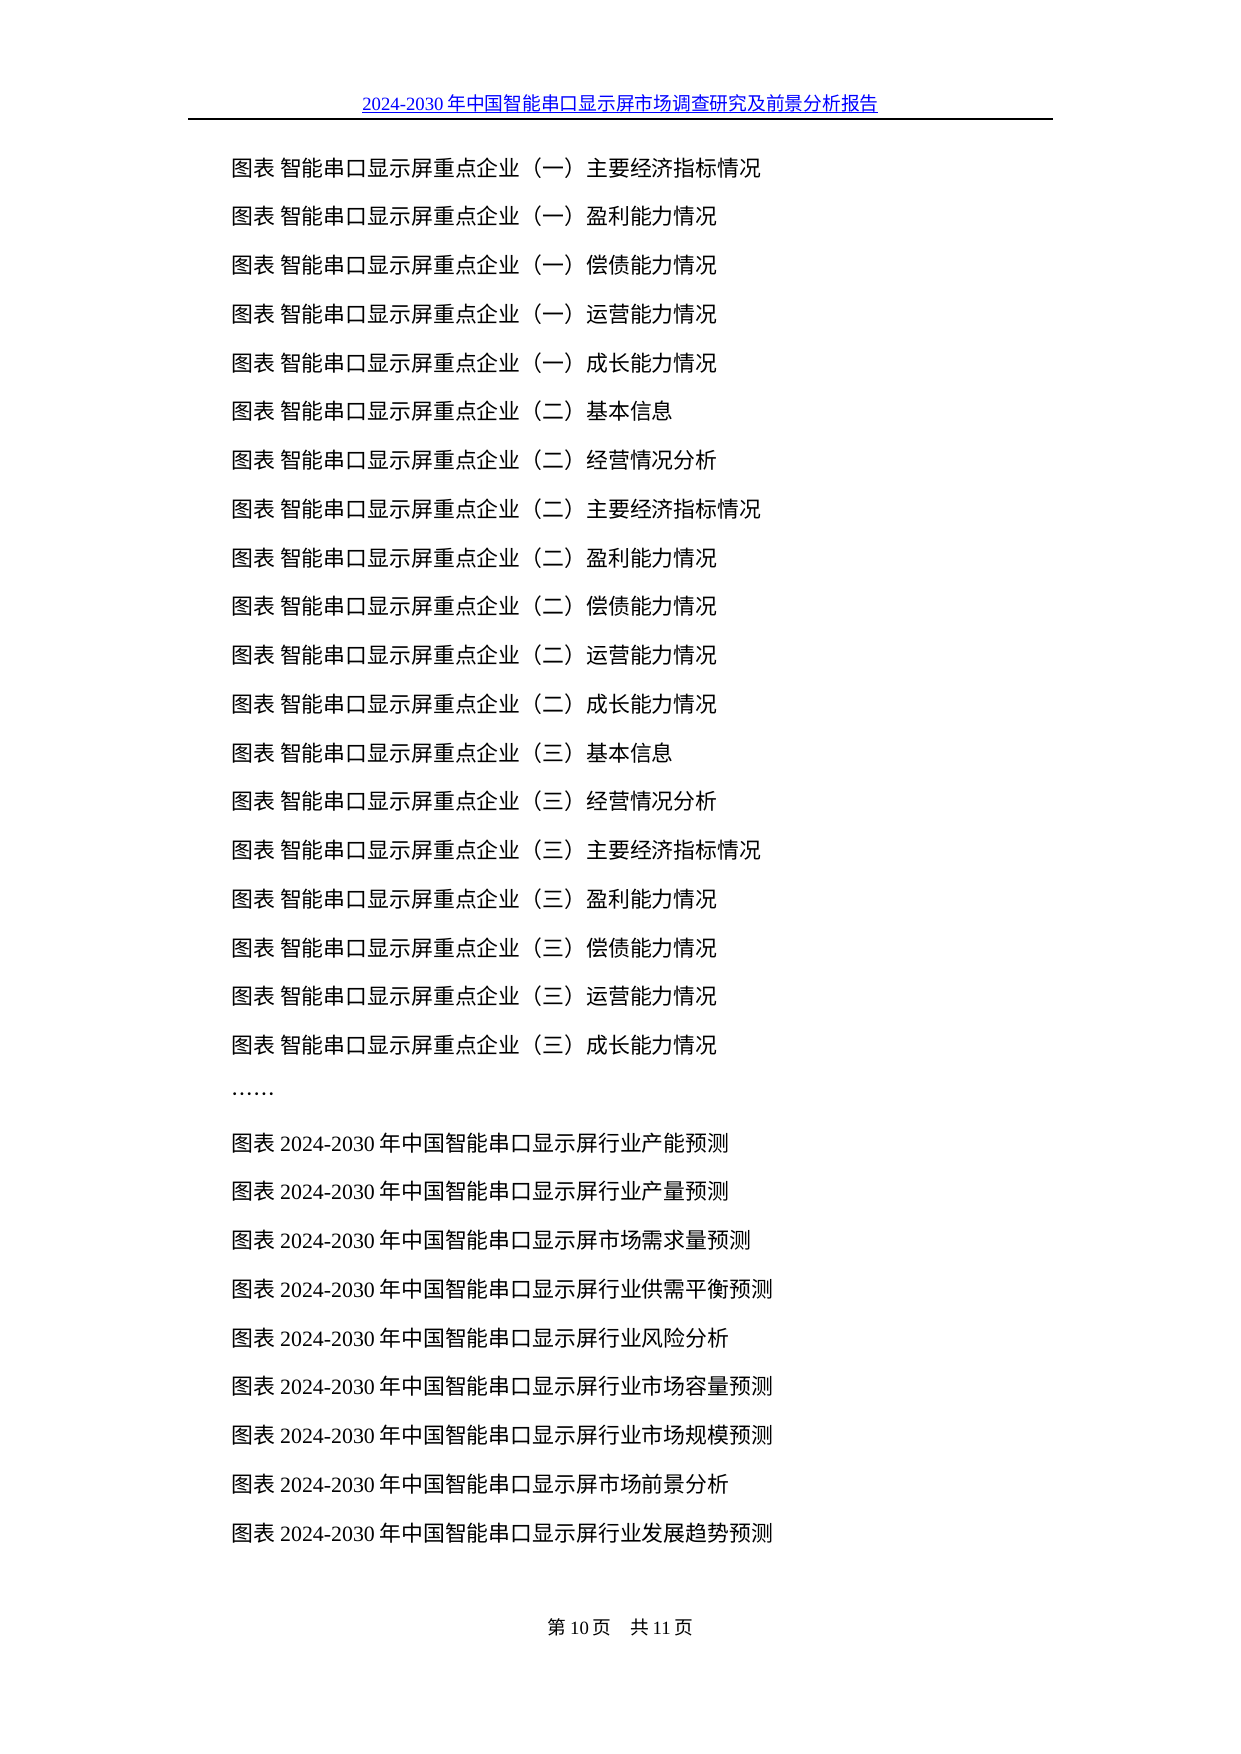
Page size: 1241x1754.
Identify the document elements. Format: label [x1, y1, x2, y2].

text [187, 150, 1053, 1548]
